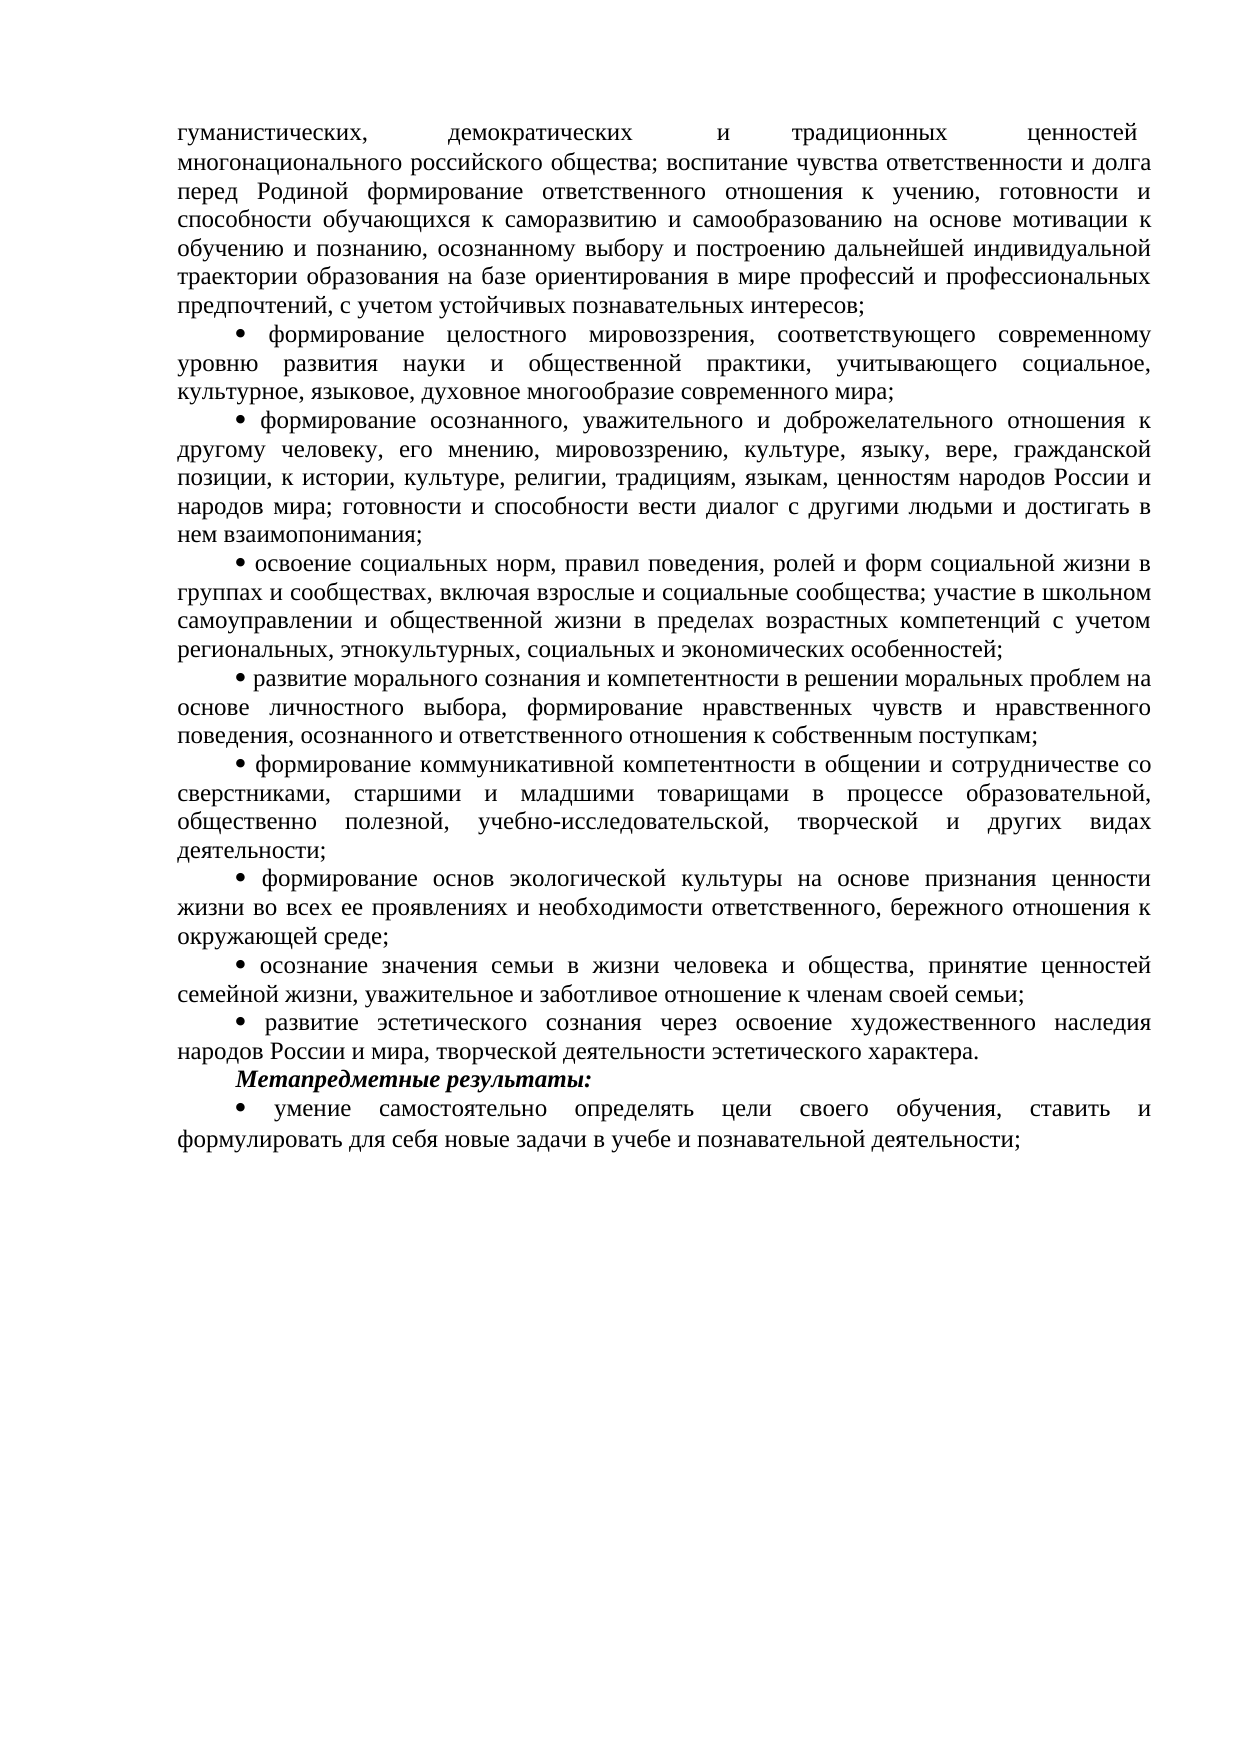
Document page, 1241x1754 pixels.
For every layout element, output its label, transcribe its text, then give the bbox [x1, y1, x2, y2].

text  развитие морального сознания и компетентности в решении моральных проблем на основе личностного выбора, формирование нравственных чувств и нравственного поведения, осознанного и ответственного отношения к собственным поступкам; [177, 663, 1152, 749]
text  формирование осознанного, уважительного и доброжелательного отношения к другому человеку, его мнению, мировоззрению, культуре, языку, вере, гражданской позиции, к истории, культуре, религии, традициям, языкам, ценностям народов России и народов мира; готовности и способности вести диалог с другими людьми и достигать в нем взаимопонимания; [177, 406, 1152, 548]
text  формирование основ экологической культуры на основе признания ценности жизни во всех ее проявлениях и необходимости ответственного, бережного отношения к окружающей среде; [177, 864, 1152, 949]
text  умение самостоятельно определять цели своего обучения, ставить и формулировать для себя новые задачи в учебе и познавательной деятельности; [177, 1093, 1152, 1153]
text  развитие эстетического сознания через освоение художественного наследия народов России и мира, творческой деятельности эстетического характера. [177, 1007, 1152, 1065]
text  освоение социальных норм, правил поведения, ролей и форм социальной жизни в группах и сообществах, включая взрослые и социальные сообщества; участие в школьном самоуправлении и общественной жизни в пределах возрастных компетенций с учетом региональных, этнокультурных, социальных и экономических особенностей; [177, 549, 1152, 663]
text  формирование целостного мировоззрения, соответствующего современному уровню развития науки и общественной практики, учитывающего социальное, культурное, языковое, духовное многообразие современного мира; [177, 319, 1152, 405]
text  формирование коммуникативной компетентности в общении и сотрудничестве со сверстниками, старшими и младшими товарищами в процессе образовательной, общественно полезной, учебно-исследовательской, творческой и других видах деятельности; [177, 749, 1152, 863]
text Метапредметные результаты: [235, 1065, 1152, 1093]
text гуманистических, демократических и традиционных ценностей [177, 117, 1152, 146]
text  осознание значения семьи в жизни человека и общества, принятие ценностей семейной жизни, уважительное и заботливое отношение к членам своей семьи; [177, 950, 1152, 1007]
text многонационального российского общества; воспитание чувства ответственности и долга перед Родиной формирование ответственного отношения к учению, готовности и способности обучающихся к саморазвитию и самообразованию на основе мотивации к обучению и познанию, осознанному выбору и построению дальнейшей индивидуальной траектории образования на базе ориентирования в мире профессий и профессиональных предпочтений, с учетом устойчивых познавательных интересов; [177, 148, 1152, 319]
